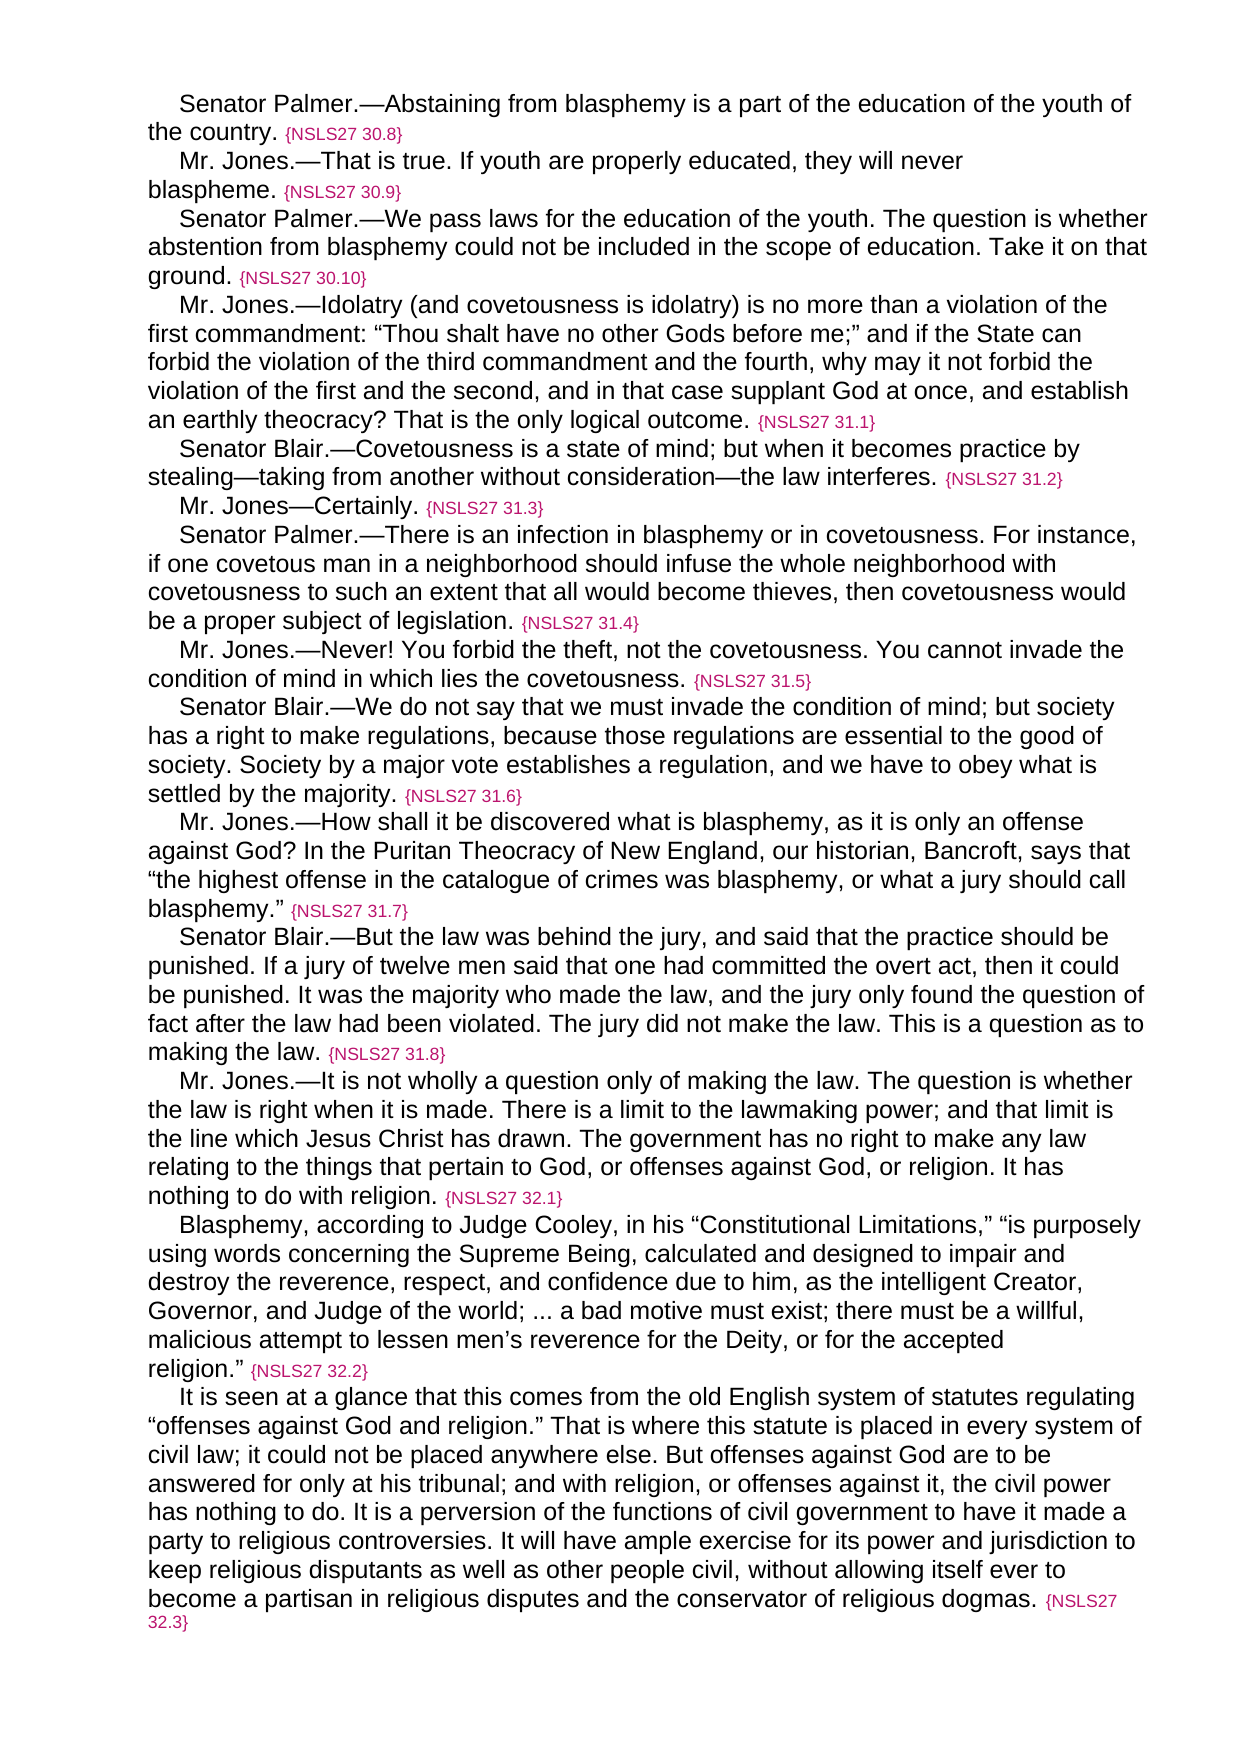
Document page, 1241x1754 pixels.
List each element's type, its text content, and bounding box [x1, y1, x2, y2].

text Blasphemy, according to Judge Cooley, in his “Constitutional Limitations,” “is purposely using words concerning the Supreme Being, calculated and designed to impair and destroy the reverence, respect, and confidence due to him, as the intelligent Creator, Governor, and Judge of the world; ... a bad motive must exist; there must be a willful, malicious attempt to lessen men’s reverence for the Deity, or for the accepted religion.” {NSLS27 32.2} [148, 1210, 1152, 1382]
text Senator Blair.—Covetousness is a state of mind; but when it becomes practice by stealing—taking from another without consideration—the law interferes. {NSLS27 31.2} [148, 433, 1152, 491]
text Mr. Jones.—It is not wholly a question only of making the law. The question is whether the law is right when it is made. There is a limit to the lawmaking power; and that limit is the line which Jesus Christ has drawn. The government has no right to make any law relating to the things that pertain to God, or offenses against God, or religion. It has nothing to do with religion. {NSLS27 32.1} [148, 1066, 1152, 1210]
text Mr. Jones—Certainly. {NSLS27 31.3} [148, 491, 1152, 520]
text Senator Palmer.—Abstaining from blasphemy is a part of the education of the youth of the country. {NSLS27 30.8} [148, 88, 1152, 146]
text Senator Blair.—But the law was behind the jury, and said that the practice should be punished. If a jury of twelve men said that one had committed the overt act, then it could be punished. It was the majority who made the law, and the jury only found the question of fact after the law had been violated. The jury did not make the law. This is a question as to making the law. {NSLS27 31.8} [148, 922, 1152, 1066]
text Senator Palmer.—There is an infection in blasphemy or in covetousness. For instance, if one covetous man in a neighborhood should infuse the whole neighborhood with covetousness to such an extent that all would become thieves, then covetousness would be a proper subject of legislation. {NSLS27 31.4} [148, 520, 1152, 635]
text Mr. Jones.—How shall it be discovered what is blasphemy, as it is only an offense against God? In the Puritan Theocracy of New England, our historian, Bancroft, says that “the highest offense in the catalogue of crimes was blasphemy, or what a jury should call blasphemy.” {NSLS27 31.7} [148, 807, 1152, 922]
text Senator Blair.—We do not say that we must invade the condition of mind; but society has a right to make regulations, because those regulations are essential to the good of society. Society by a major vote establishes a regulation, and we have to obey what is settled by the majority. {NSLS27 31.6} [148, 692, 1152, 807]
text It is seen at a glance that this comes from the old English system of statutes regulating “offenses against God and religion.” That is where this statute is placed in every system of civil law; it could not be placed anywhere else. But offenses against God are to be answered for only at his tribunal; and with religion, or offenses against it, the civil power has nothing to do. It is a perversion of the functions of civil government to have it made a party to religious controversies. It will have ample exercise for its power and jurisdiction to keep religious disputants as well as other people civil, without allowing itself ever to become a partisan in religious disputes and the conservator of religious dogmas. {NSLS27 32.3} [148, 1382, 1152, 1633]
text Senator Palmer.—We pass laws for the education of the youth. The question is whether abstention from blasphemy could not be included in the scope of education. Take it on that ground. {NSLS27 30.10} [148, 203, 1152, 290]
text Mr. Jones.—Never! You forbid the theft, not the covetousness. You cannot invade the condition of mind in which lies the covetousness. {NSLS27 31.5} [148, 635, 1152, 692]
text Mr. Jones.—That is true. If youth are properly educated, they will never blaspheme. {NSLS27 30.9} [148, 146, 1152, 203]
text Mr. Jones.—Idolatry (and covetousness is idolatry) is no more than a violation of the first commandment: “Thou shalt have no other Gods before me;” and if the State can forbid the violation of the third commandment and the fourth, why may it not forbid the violation of the first and the second, and in that case supplant God at once, and establish an earthly theocracy? That is the only logical outcome. {NSLS27 31.1} [148, 290, 1152, 433]
